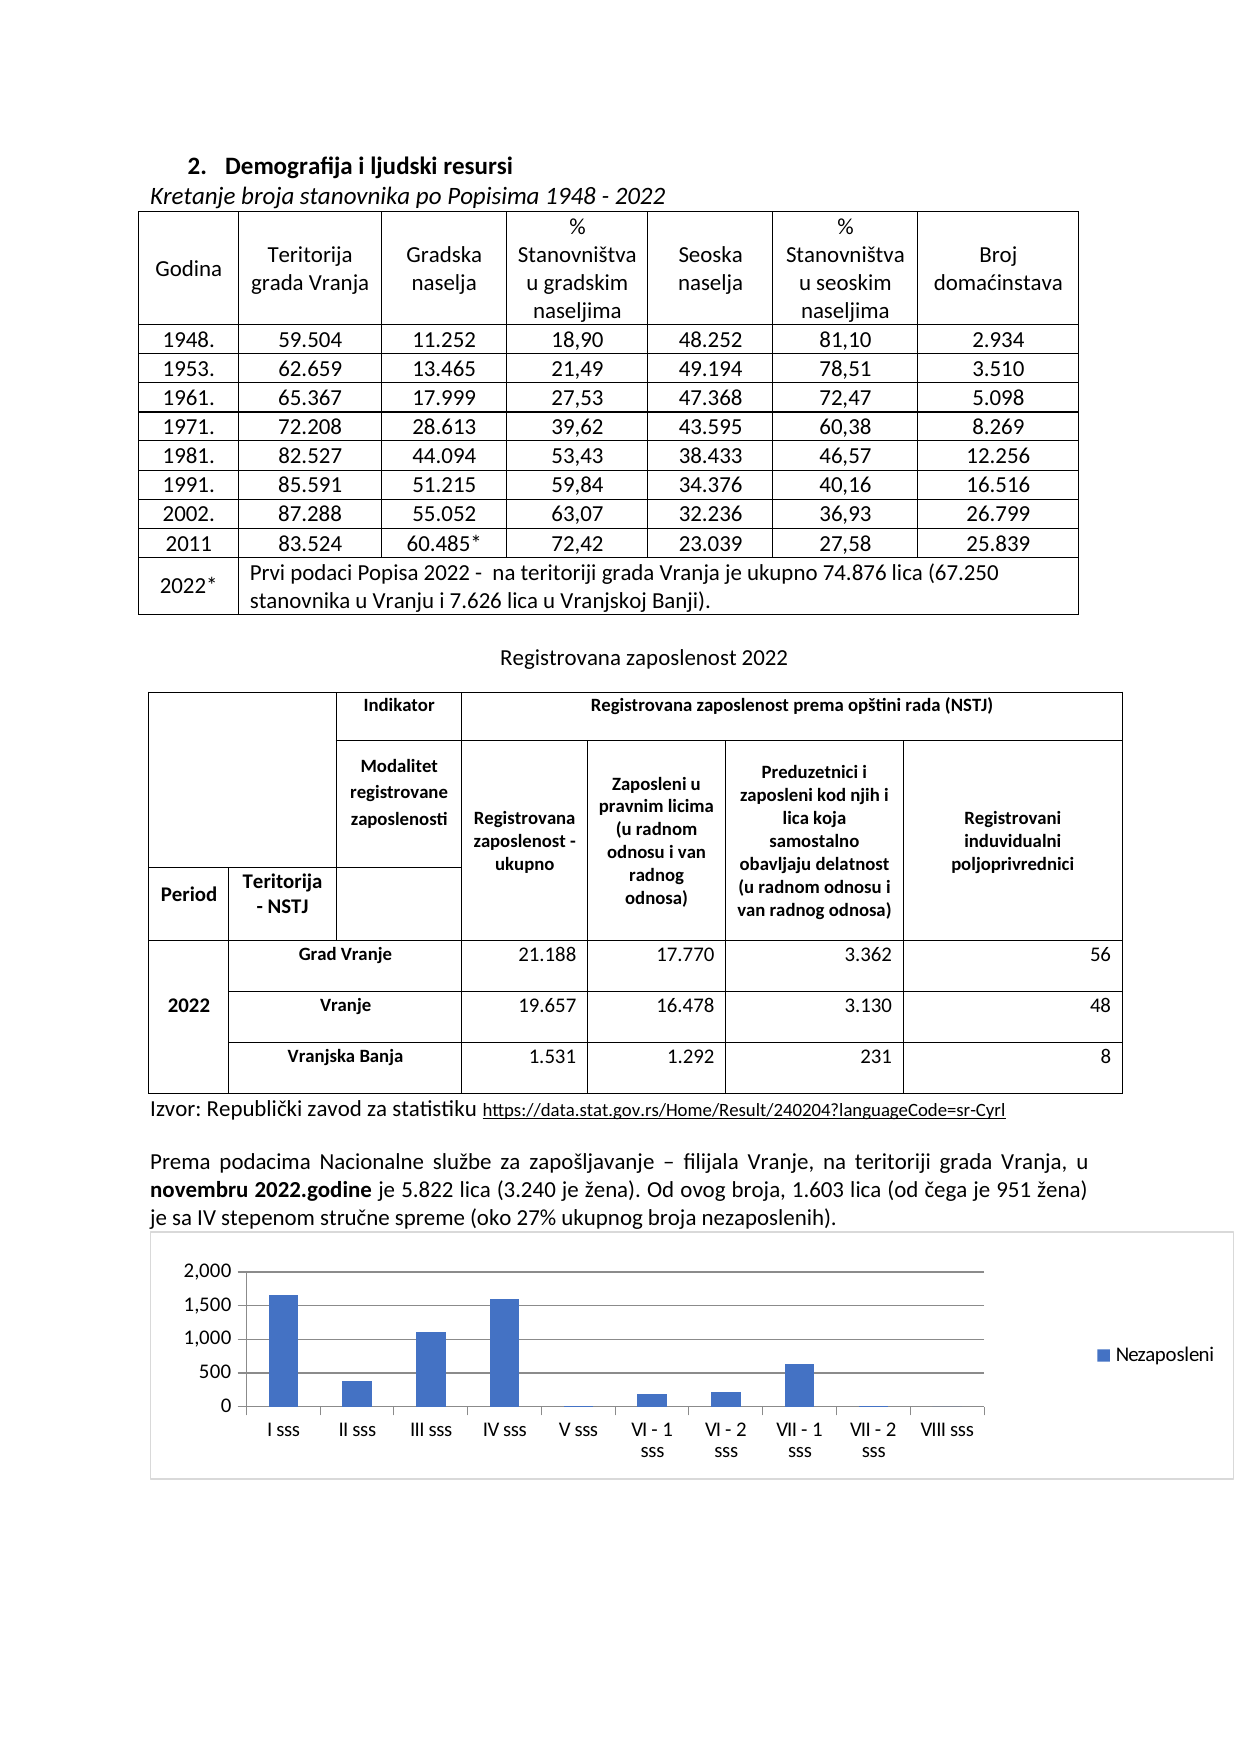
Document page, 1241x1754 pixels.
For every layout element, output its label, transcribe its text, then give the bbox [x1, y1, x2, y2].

table_cell 82.527 [239, 441, 381, 469]
table_cell 38.433 [648, 441, 772, 469]
table_cell 47.368 [648, 383, 772, 411]
table_cell 36,93 [773, 500, 917, 528]
table_cell 28.613 [382, 413, 506, 440]
table_cell 59,84 [507, 471, 647, 498]
table_cell 26.799 [918, 500, 1078, 528]
table_cell 56 [904, 941, 1122, 991]
table_cell 2.934 [918, 325, 1078, 353]
table_cell 18,90 [507, 325, 647, 353]
table_cell 49.194 [648, 354, 772, 382]
table_header Indikator [337, 693, 461, 740]
table_cell 48 [904, 992, 1122, 1042]
list Demografija i ljudski resursi [187, 150, 1090, 181]
table_cell 11.252 [382, 325, 506, 353]
table_cell Grad Vranje [229, 941, 461, 991]
table_header [149, 693, 336, 867]
table_cell 23.039 [648, 529, 772, 557]
table_cell 1991. [139, 471, 238, 498]
table_cell Teritorija - NSTJ [229, 868, 336, 940]
table_cell Registrovana zaposlenost - ukupno [462, 741, 587, 940]
table_cell 39,62 [507, 413, 647, 440]
table_cell 8 [904, 1043, 1122, 1093]
table_cell Registrovani induvidualni poljoprivrednici [904, 741, 1122, 940]
table_cell 3.130 [726, 992, 903, 1042]
table_cell 59.504 [239, 325, 381, 353]
table_cell 83.524 [239, 529, 381, 557]
table_header Registrovana zaposlenost prema opštini rada (NSTJ) [462, 693, 1122, 740]
table_cell 85.591 [239, 471, 381, 498]
table_cell 27,53 [507, 383, 647, 411]
table_cell 2022 [149, 941, 228, 1093]
table_cell 43.595 [648, 413, 772, 440]
table_cell 2022* [139, 558, 238, 614]
table_cell 2011 [139, 529, 238, 557]
table_cell 65.367 [239, 383, 381, 411]
text Registrovana zaposlenost 2022 [150, 643, 1090, 671]
table_header Gradska naselja [382, 212, 506, 324]
table_cell 21.188 [462, 941, 587, 991]
table_cell 1.292 [588, 1043, 725, 1093]
table_cell 1981. [139, 441, 238, 469]
table_cell Modalitet registrovane zaposlenosti [337, 741, 461, 867]
table_cell 3.362 [726, 941, 903, 991]
table_cell 32.236 [648, 500, 772, 528]
table_header Godina [139, 212, 238, 324]
table_cell Prvi podaci Popisa 2022 - na teritoriji grada Vranja je ukupno 74.876 lica (67.250 stanovnika u Vranju i 7.626 lica u Vranjskoj Banji). [239, 558, 1078, 614]
table_cell 1.531 [462, 1043, 587, 1093]
table_cell 3.510 [918, 354, 1078, 382]
table_cell 48.252 [648, 325, 772, 353]
table_cell 87.288 [239, 500, 381, 528]
table_header % Stanovništva u gradskim naseljima [507, 212, 647, 324]
table_header Teritorija grada Vranja [239, 212, 381, 324]
table_cell 12.256 [918, 441, 1078, 469]
table_header % Stanovništva u seoskim naseljima [773, 212, 917, 324]
table_cell Vranje [229, 992, 461, 1042]
table_cell 78,51 [773, 354, 917, 382]
table_cell 17.770 [588, 941, 725, 991]
table_cell 1961. [139, 383, 238, 411]
table_cell 46,57 [773, 441, 917, 469]
table_cell 44.094 [382, 441, 506, 469]
table_cell Zaposleni u pravnim licima (u radnom odnosu i van radnog odnosa) [588, 741, 725, 940]
table_cell 62.659 [239, 354, 381, 382]
table_cell 81,10 [773, 325, 917, 353]
table_cell 72,47 [773, 383, 917, 411]
table_cell 55.052 [382, 500, 506, 528]
table_cell 25.839 [918, 529, 1078, 557]
table_cell [337, 868, 461, 940]
table_cell Vranjska Banja [229, 1043, 461, 1093]
table_cell 5.098 [918, 383, 1078, 411]
table_cell Period [149, 868, 228, 940]
table_cell 2002. [139, 500, 238, 528]
table_cell 21,49 [507, 354, 647, 382]
text Kretanje broja stanovnika po Popisima 1948 - 2022 [150, 181, 1090, 211]
table_header Broj domaćinstava [918, 212, 1078, 324]
table_cell 13.465 [382, 354, 506, 382]
table_cell 60.485* [382, 529, 506, 557]
text Izvor: Republički zavod za statistiku https://data.stat.gov.rs/Home/Result/240204?languageCode=sr-Cyrl [150, 1094, 1090, 1122]
table_cell 17.999 [382, 383, 506, 411]
text Prema podacima Nacionalne službe za zapošljavanje – filijala Vranje, na teritoriji grada Vranja, u novembru 2022.godine je 5.822 lica (3.240 je žena). Od ovog broja, 1.603 lica (od čega je 951 žena) je sa IV stepenom stručne spreme (oko 27% ukupnog broja nezaposlenih). [150, 1147, 1090, 1231]
table_cell 51.215 [382, 471, 506, 498]
table_cell 16.516 [918, 471, 1078, 498]
table_cell 231 [726, 1043, 903, 1093]
table_cell 34.376 [648, 471, 772, 498]
table_cell 19.657 [462, 992, 587, 1042]
table_cell 72,42 [507, 529, 647, 557]
table_cell 63,07 [507, 500, 647, 528]
table_cell 53,43 [507, 441, 647, 469]
table_cell 1971. [139, 413, 238, 440]
table_cell 1953. [139, 354, 238, 382]
table_header Seoska naselja [648, 212, 772, 324]
table_cell 27,58 [773, 529, 917, 557]
table_cell 40,16 [773, 471, 917, 498]
table_cell 16.478 [588, 992, 725, 1042]
table_cell 72.208 [239, 413, 381, 440]
table_cell 8.269 [918, 413, 1078, 440]
table_cell 60,38 [773, 413, 917, 440]
table_cell 1948. [139, 325, 238, 353]
table_cell Preduzetnici i zaposleni kod njih i lica koja samostalno obavljaju delatnost (u radnom odnosu i van radnog odnosa) [726, 741, 903, 940]
